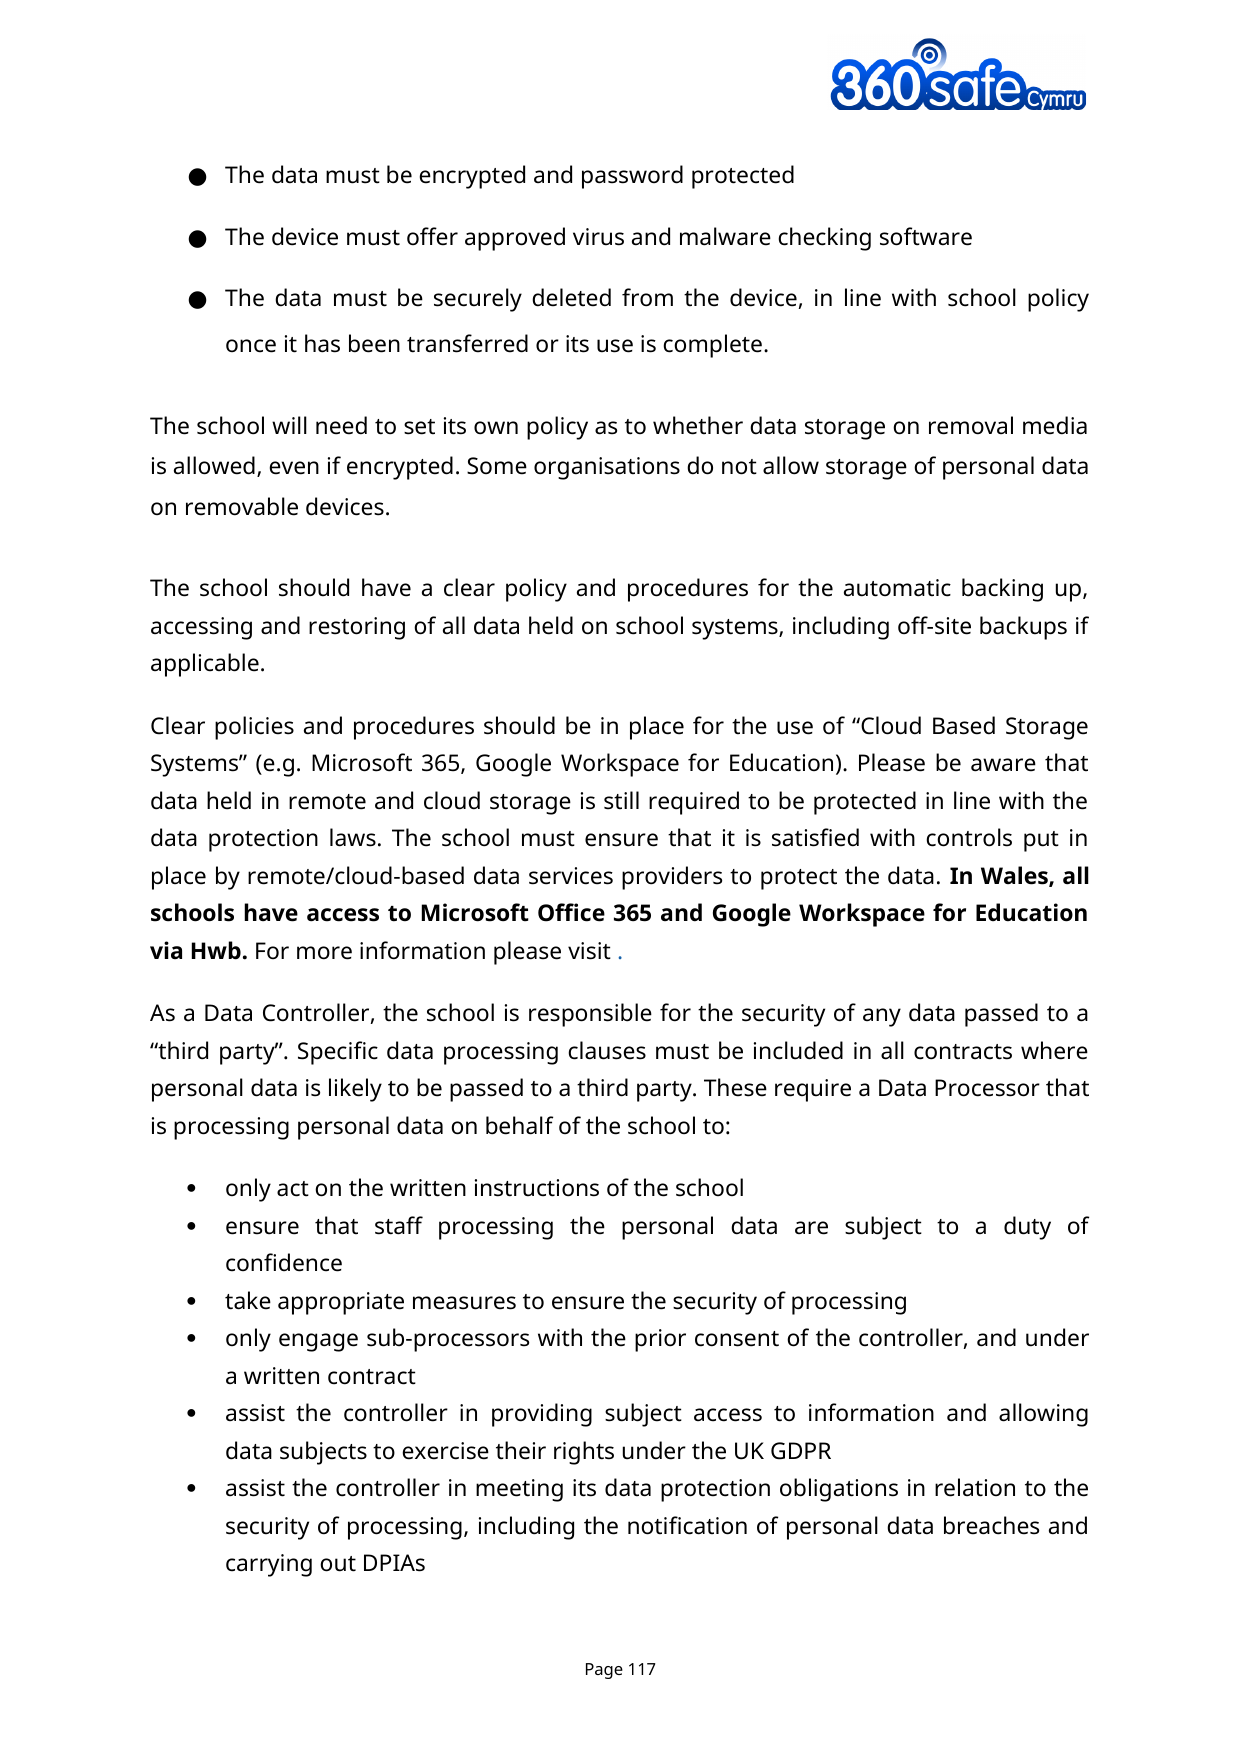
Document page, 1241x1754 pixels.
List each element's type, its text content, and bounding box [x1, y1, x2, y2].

text As a Data Controller, the school is responsible for the security of any data passed to a “third party”. Specific data processing clauses must be included in all contracts where personal data is likely to be passed to a third party. These require a Data Processor that is processing personal data on behalf of the school to: [150, 997, 1090, 1141]
list The data must be securely deleted from the device, in line with school policy once it has been transferred or its use is complete. [187, 272, 1090, 360]
list The device must offer approved virus and malware checking software [187, 211, 1090, 258]
list assist the controller in providing subject access to information and allowing data subjects to exercise their rights under the UK GDPR [187, 1397, 1090, 1466]
list take appropriate measures to ensure the security of processing [187, 1285, 1090, 1316]
list assist the controller in meeting its data protection obligations in relation to the security of processing, including the notification of personal data breaches and carrying out DPIAs [187, 1472, 1090, 1578]
list only engage sub-processors with the prior consent of the controller, and under a written contract [187, 1322, 1090, 1391]
text The school should have a clear policy and procedures for the automatic backing up, accessing and restoring of all data held on school systems, including off-site backups if applicable. [150, 572, 1090, 678]
list ensure that staff processing the personal data are subject to a duty of confidence [187, 1210, 1090, 1278]
text Clear policies and procedures should be in place for the use of “Cloud Based Storage Systems” (e.g. Microsoft 365, Google Workspace for Education). Please be aware that data held in remote and cloud storage is still required to be protected in line with the data protection laws. The school must ensure that it is satisfied with controls put in place by remote/cloud-based data services providers to protect the data. In Wales, all schools have access to Microsoft Office 365 and Google Workspace for Education via Hwb. For more information please visit . [150, 710, 1090, 966]
list The data must be encrypted and password protected [187, 150, 1090, 197]
picture [826, 34, 1086, 110]
list only act on the written instructions of the school [187, 1172, 1090, 1203]
text The school will need to set its own policy as to whether data storage on removal media is allowed, even if encrypted. Some organisations do not allow storage of personal data on removable devices. [150, 410, 1090, 522]
